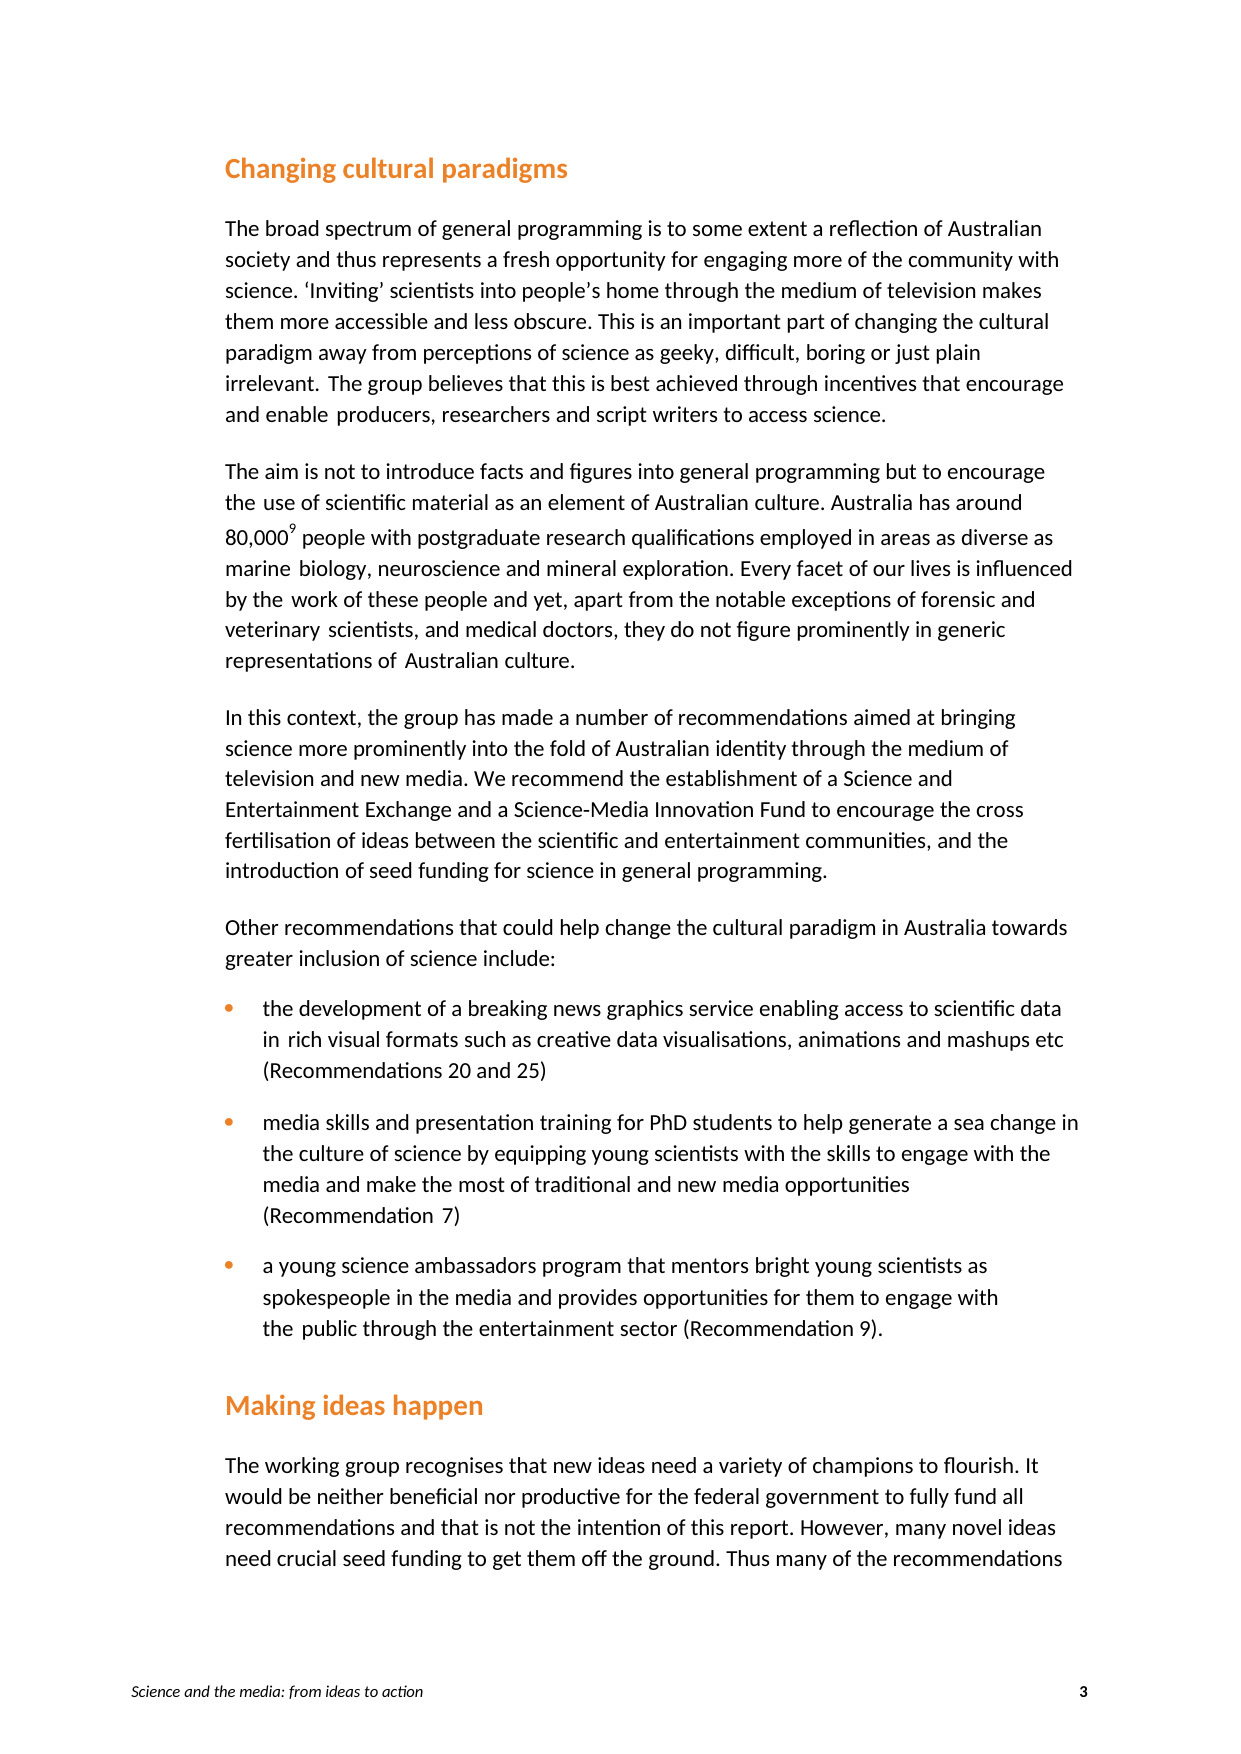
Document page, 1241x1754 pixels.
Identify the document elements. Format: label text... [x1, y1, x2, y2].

subtitle Making ideas happen [225, 1387, 1105, 1423]
text In this context, the group has made a number of recommendations aimed at bringing science more prominently into the fold of Australian identity through the medium of television and new media. We recommend the establishment of a Science and Entertainment Exchange and a Science‐Media Innovation Fund to encourage the cross fertilisation of ideas between the scientific and entertainment communities, and the introduction of seed funding for science in general programming. [225, 703, 1075, 885]
list the development of a breaking news graphics service enabling access to scientific data in rich visual formats such as creative data visualisations, animations and mashups etc (Recommendations 20 and 25) [225, 994, 1079, 1085]
subtitle Changing cultural paradigms [225, 150, 1105, 185]
text Other recommendations that could help change the cultural paradigm in Australia towards greater inclusion of science include: [225, 913, 1075, 972]
list a young science ambassadors program that mentors bright young scientists as spokespeople in the media and provides opportunities for them to engage with the public through the entertainment sector (Recommendation 9). [225, 1252, 1030, 1342]
text The working group recognises that new ideas need a variety of champions to flourish. It would be neither beneficial nor productive for the federal government to fully fund all recommendations and that is not the intention of this report. However, many novel ideas need crucial seed funding to get them off the ground. Thus many of the recommendations [225, 1451, 1065, 1572]
list media skills and presentation training for PhD students to help generate a sea change in the culture of science by equipping young scientists with the skills to engage with the media and make the most of traditional and new media opportunities (Recommendation 7) [225, 1108, 1079, 1229]
text The broad spectrum of general programming is to some extent a reflection of Australian society and thus represents a fresh opportunity for engaging more of the community with science. ‘Inviting’ scientists into people’s home through the medium of television makes them more accessible and less obscure. This is an important part of changing the cultural paradigm away from perceptions of science as geeky, difficult, boring or just plain irrelevant. The group believes that this is best achieved through incentives that encourage and enable producers, researchers and script writers to access science. [225, 214, 1075, 428]
text The aim is not to introduce facts and figures into general programming but to encourage the use of scientific material as an element of Australian culture. Australia has around 80,0009 people with postgraduate research qualifications employed in areas as diverse as marine biology, neuroscience and mineral exploration. Every facet of our lives is influenced by the work of these people and yet, apart from the notable exceptions of forensic and veterinary scientists, and medical doctors, they do not figure prominently in generic representations of Australian culture. [225, 457, 1075, 674]
